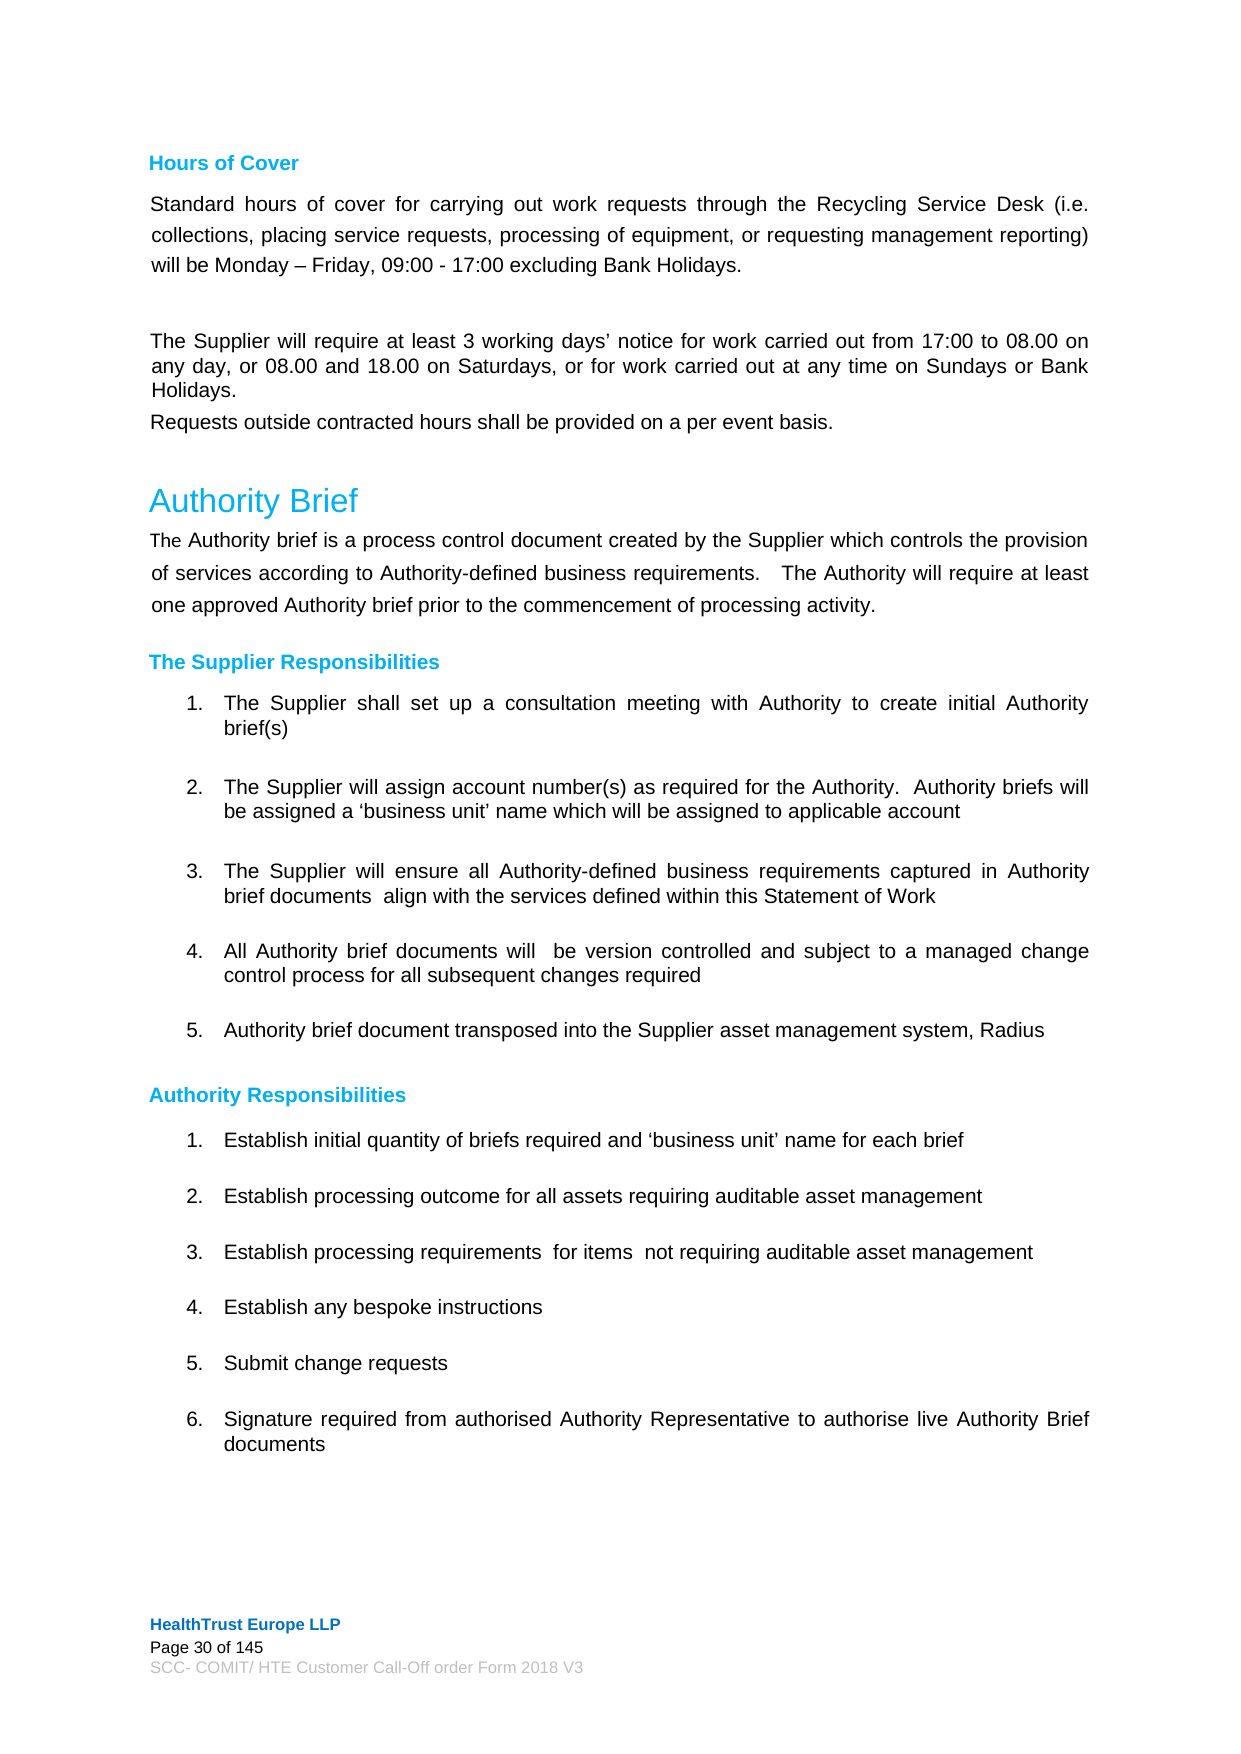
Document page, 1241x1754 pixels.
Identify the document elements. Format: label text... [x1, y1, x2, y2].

list Authority brief document transposed into the Supplier asset management system, Radius [186, 1018, 1090, 1042]
list Submit change requests [186, 1351, 1090, 1375]
text Standard hours of cover for carrying out work requests through the Recycling Service Desk (i.e. collections, placing service requests, processing of equipment, or requesting management reporting) will be Monday – Friday, 09:00 - 17:00 excluding Bank Holidays. [150, 192, 1090, 277]
text The Supplier will require at least 3 working days’ notice for work carried out from 17:00 to 08.00 on any day, or 08.00 and 18.00 on Saturdays, or for work carried out at any time on Sundays or Bank Holidays. [150, 329, 1090, 402]
list The Supplier will ensure all Authority-defined business requirements captured in Authority brief documents align with the services defined within this Statement of Work [186, 859, 1090, 908]
list The Supplier will assign account number(s) as required for the Authority. Authority briefs will be assigned a ‘business unit’ name which will be assigned to applicable account [186, 774, 1090, 823]
subtitle Hours of Cover [148, 151, 1091, 174]
list Establish processing requirements for items not requiring auditable asset management [186, 1239, 1090, 1263]
list All Authority brief documents will be version controlled and subject to a managed change control process for all subsequent changes required [186, 939, 1090, 987]
list Establish any bespoke instructions [186, 1295, 1090, 1319]
list Establish processing outcome for all assets requiring auditable asset management [186, 1184, 1090, 1208]
subtitle The Supplier Responsibilities [148, 650, 1091, 674]
text Requests outside contracted hours shall be provided on a per event basis. [150, 410, 1090, 434]
subtitle Authority Brief [148, 481, 1091, 519]
list Signature required from authorised Authority Representative to authorise live Authority Brief documents [186, 1407, 1090, 1456]
list The Supplier shall set up a consultation meeting with Authority to create initial Authority brief(s) [186, 691, 1090, 740]
subtitle Authority Responsibilities [148, 1083, 1091, 1107]
list Establish initial quantity of briefs required and ‘business unit’ name for each brief [186, 1128, 1090, 1152]
text The Authority brief is a process control document created by the Supplier which controls the provision of services according to Authority-defined business requirements. The Authority will require at least one approved Authority brief prior to the commencement of processing activity. [150, 527, 1090, 616]
